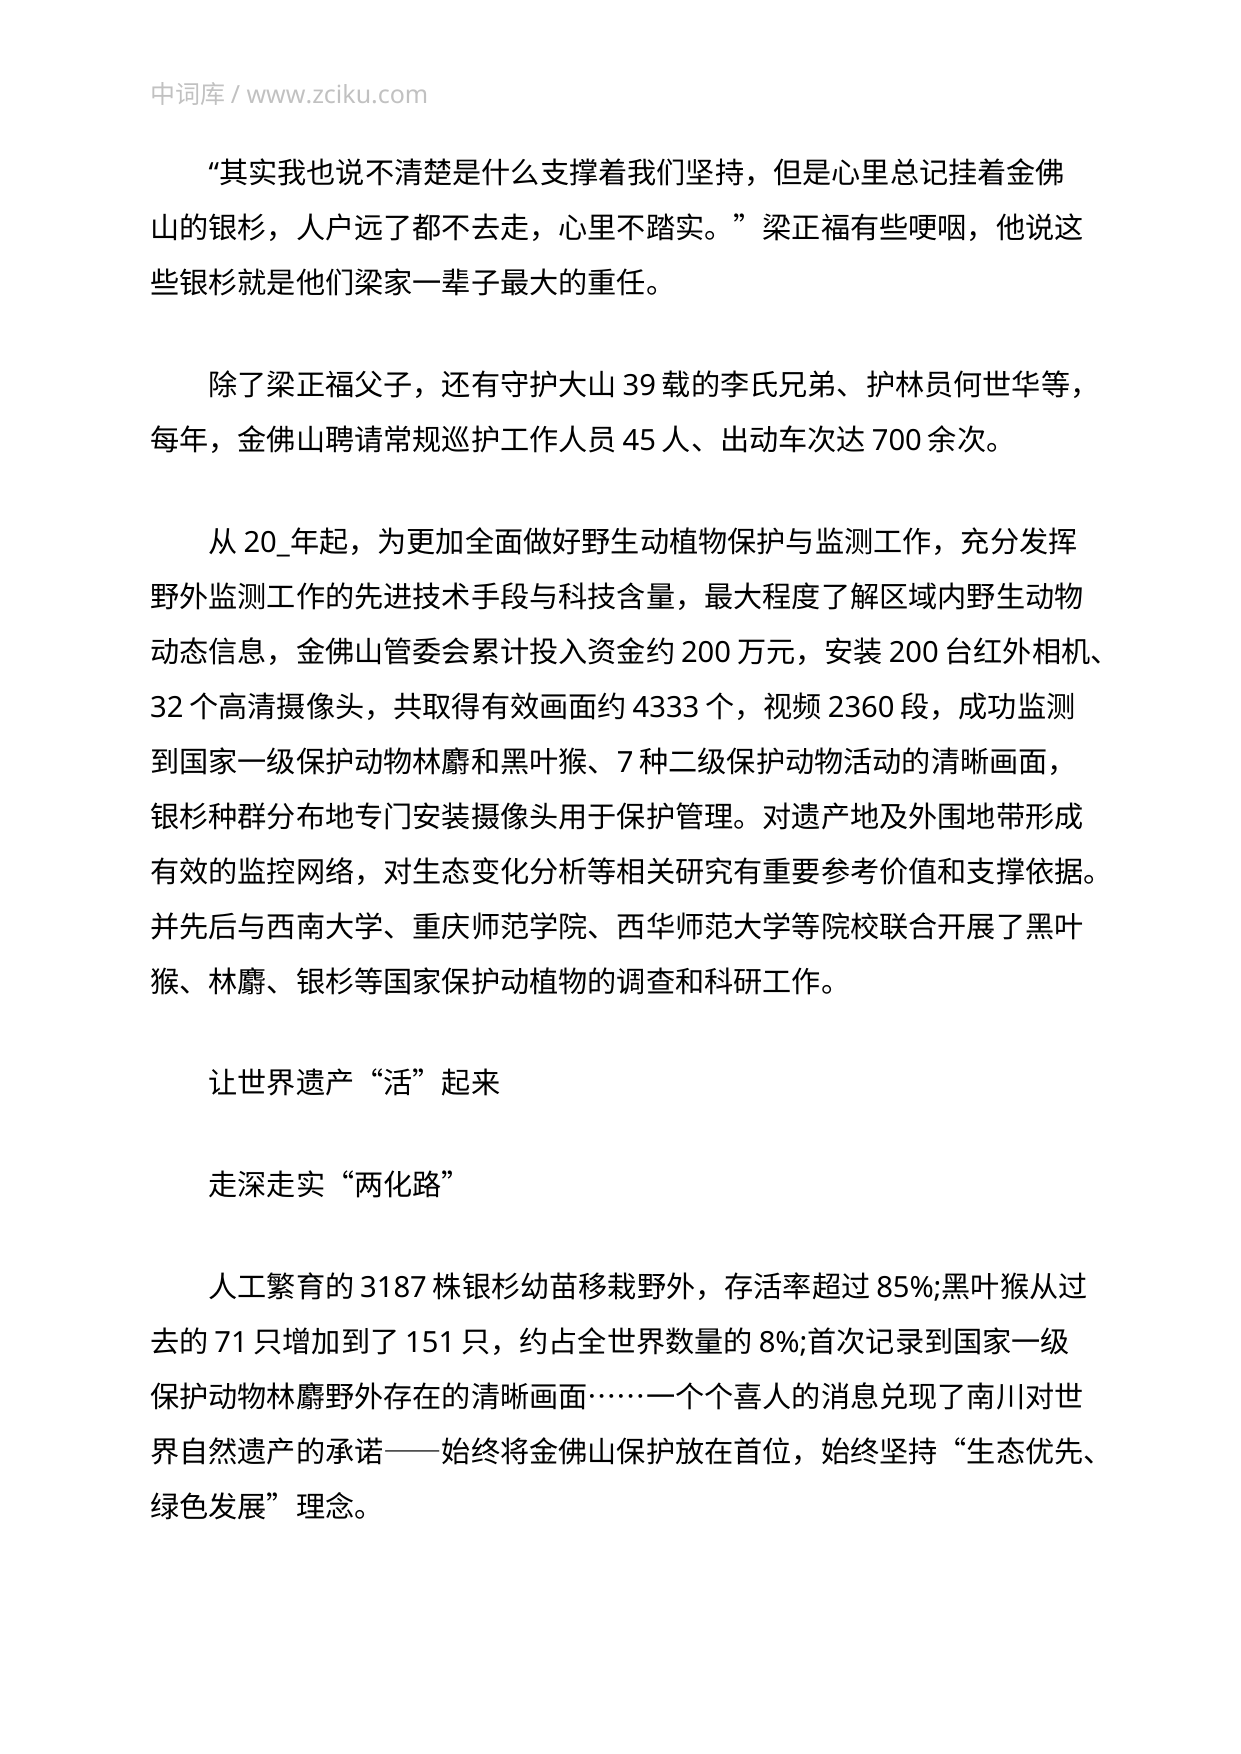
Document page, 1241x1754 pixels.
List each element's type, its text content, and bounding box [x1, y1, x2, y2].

text 从20_年起，为更加全面做好野生动植物保护与监测工作，充分发挥野外监测工作的先进技术手段与科技含量，最大程度了解区域内野生动物动态信息，金佛山管委会累计投入资金约200万元，安装200台红外相机、32个高清摄像头，共取得有效画面约4333个，视频2360段，成功监测到国家一级保护动物林麝和黑叶猴、7种二级保护动物活动的清晰画面，银杉种群分布地专门安装摄像头用于保护管理。对遗产地及外围地带形成有效的监控网络，对生态变化分析等相关研究有重要参考价值和支撑依据。并先后与西南大学、重庆师范学院、西华师范大学等院校联合开展了黑叶猴、林麝、银杉等国家保护动植物的调查和科研工作。 [150, 519, 1090, 1001]
text “其实我也说不清楚是什么支撑着我们坚持，但是心里总记挂着金佛山的银杉，人户远了都不去走，心里不踏实。”梁正福有些哽咽，他说这些银杉就是他们梁家一辈子最大的重任。 [150, 150, 1090, 302]
text 除了梁正福父子，还有守护大山39载的李氏兄弟、护林员何世华等，每年，金佛山聘请常规巡护工作人员45人、出动车次达700余次。 [150, 362, 1090, 459]
text 走深走实“两化路” [150, 1162, 1090, 1204]
text 人工繁育的3187株银杉幼苗移栽野外，存活率超过85%;黑叶猴从过去的71只增加到了151只，约占全世界数量的8%;首次记录到国家一级保护动物林麝野外存在的清晰画面……一个个喜人的消息兑现了南川对世界自然遗产的承诺——始终将金佛山保护放在首位，始终坚持“生态优先、绿色发展”理念。 [150, 1263, 1090, 1526]
text 让世界遗产“活”起来 [150, 1060, 1090, 1102]
